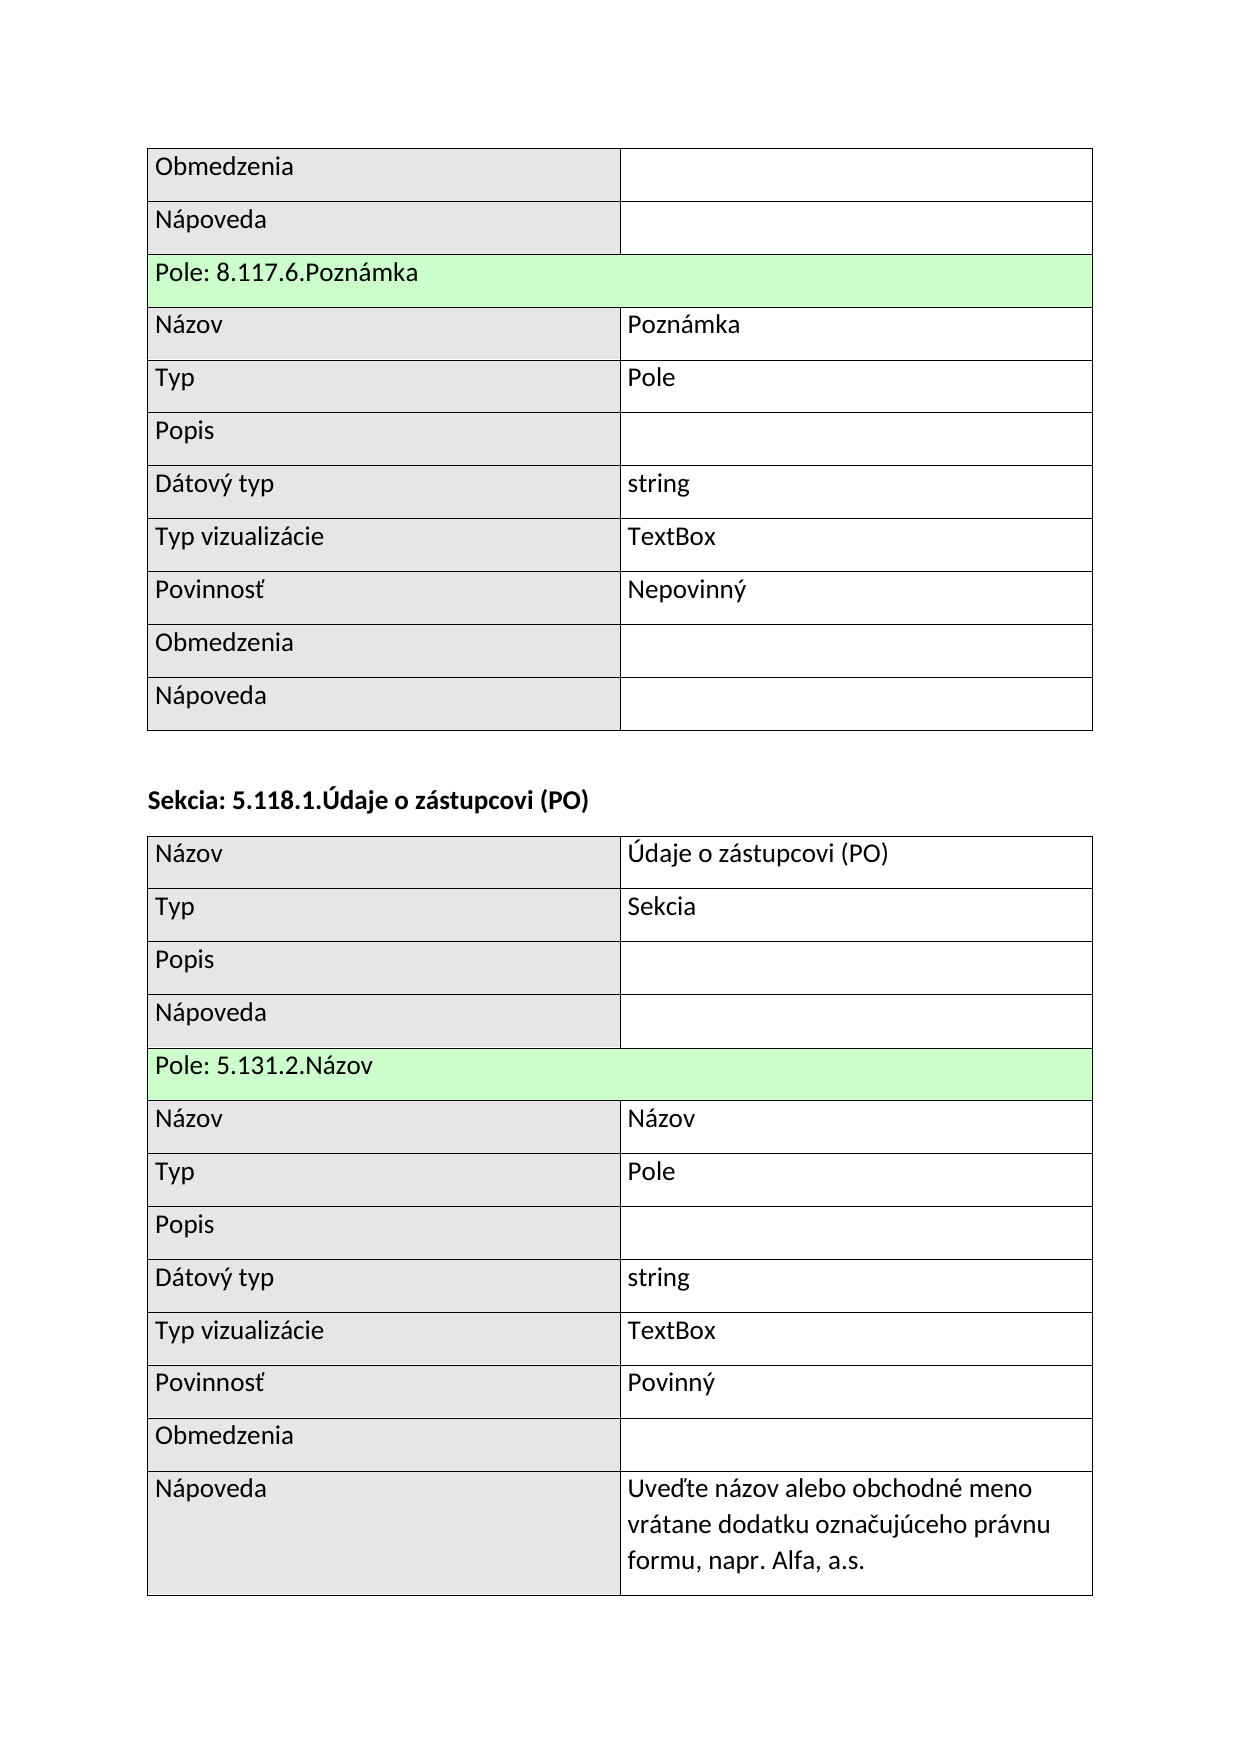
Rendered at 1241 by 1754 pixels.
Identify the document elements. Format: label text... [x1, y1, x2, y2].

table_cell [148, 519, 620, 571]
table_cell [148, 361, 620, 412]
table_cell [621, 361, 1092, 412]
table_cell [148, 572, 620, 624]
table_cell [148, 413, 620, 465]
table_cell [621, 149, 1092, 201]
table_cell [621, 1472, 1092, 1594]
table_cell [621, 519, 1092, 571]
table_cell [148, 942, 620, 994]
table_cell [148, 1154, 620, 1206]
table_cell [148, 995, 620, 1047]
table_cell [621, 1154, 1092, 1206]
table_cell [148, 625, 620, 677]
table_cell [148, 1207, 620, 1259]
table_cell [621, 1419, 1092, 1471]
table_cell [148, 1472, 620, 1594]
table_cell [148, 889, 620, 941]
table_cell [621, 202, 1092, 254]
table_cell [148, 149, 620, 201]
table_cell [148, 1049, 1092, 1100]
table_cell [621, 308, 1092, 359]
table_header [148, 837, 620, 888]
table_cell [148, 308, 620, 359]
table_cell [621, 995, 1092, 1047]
text Sekcia: 5.118.1.Údaje o zástupcovi (PO) [148, 783, 1093, 816]
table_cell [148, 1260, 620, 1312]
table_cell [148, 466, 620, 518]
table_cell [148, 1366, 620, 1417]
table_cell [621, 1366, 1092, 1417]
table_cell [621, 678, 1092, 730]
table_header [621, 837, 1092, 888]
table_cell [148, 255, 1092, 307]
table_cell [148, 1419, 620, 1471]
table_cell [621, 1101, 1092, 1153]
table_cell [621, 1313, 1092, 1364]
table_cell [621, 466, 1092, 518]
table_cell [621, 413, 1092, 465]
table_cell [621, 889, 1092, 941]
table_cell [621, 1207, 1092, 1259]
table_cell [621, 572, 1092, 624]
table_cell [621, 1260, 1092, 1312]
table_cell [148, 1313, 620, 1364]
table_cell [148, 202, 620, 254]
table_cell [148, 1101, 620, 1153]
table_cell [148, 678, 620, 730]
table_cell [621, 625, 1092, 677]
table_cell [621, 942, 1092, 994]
